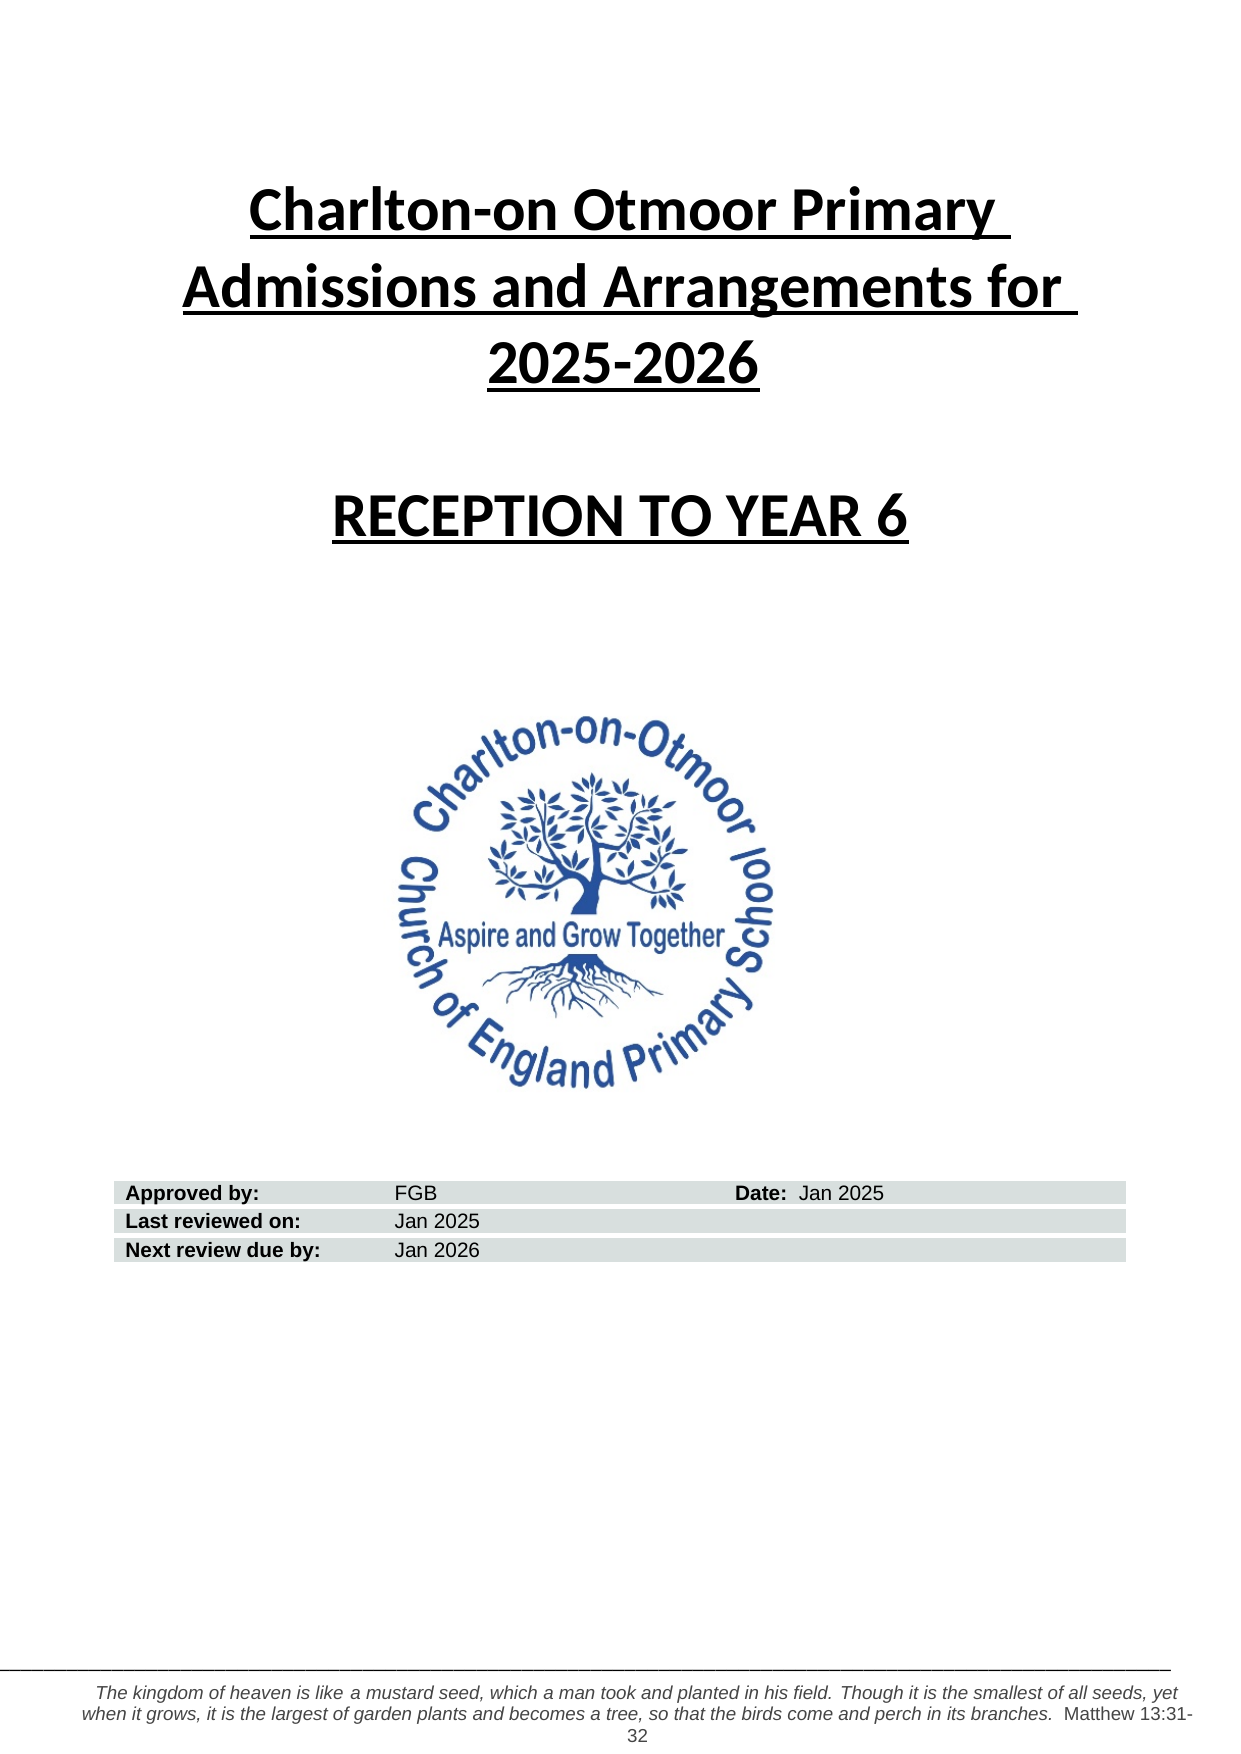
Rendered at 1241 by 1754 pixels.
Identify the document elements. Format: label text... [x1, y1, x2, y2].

picture [383, 700, 788, 1105]
title Charlton-on Otmoor Primary [74, 170, 1172, 246]
title 2025-2026 [74, 323, 1172, 399]
table_cell Jan 2025 [383, 1209, 1126, 1233]
table_cell Last reviewed on: [114, 1209, 383, 1233]
table_header Approved by: [114, 1181, 383, 1204]
title Admissions and Arrangements for [74, 246, 1172, 323]
table_cell Jan 2026 [383, 1238, 1126, 1262]
table_cell Next review due by: [114, 1238, 383, 1262]
table_header Date: Jan 2025 [724, 1181, 1126, 1204]
text RECEPTION TO YEAR 6 [74, 476, 1166, 552]
table_header FGB [383, 1181, 724, 1204]
